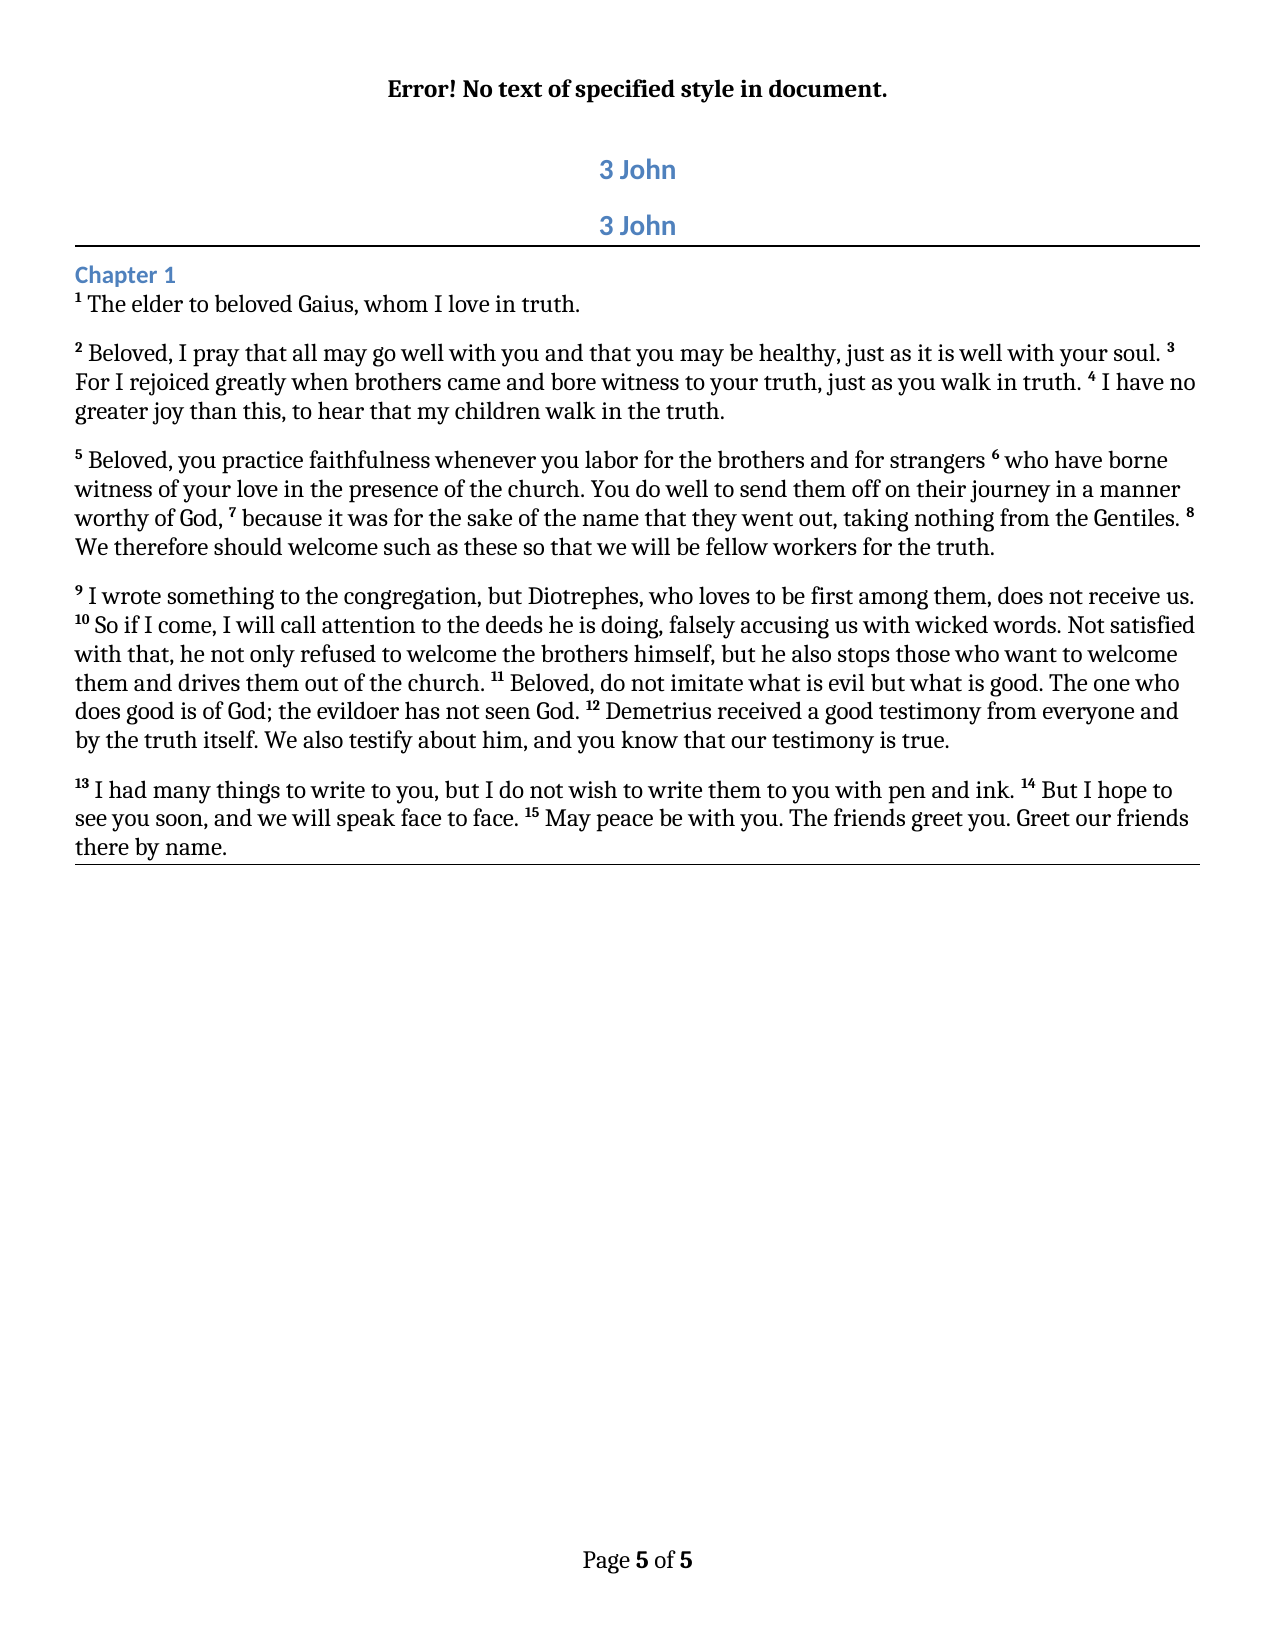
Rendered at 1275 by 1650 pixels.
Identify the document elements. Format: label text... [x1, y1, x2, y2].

text 2 Beloved, I pray that all may go well with you and that you may be healthy, just as it is well with your soul. 3 For I rejoiced greatly when brothers came and bore witness to your truth, just as you walk in truth. 4 I have no greater joy than this, to hear that my children walk in the truth. [75, 339, 1200, 426]
subtitle Chapter 1 [75, 259, 1200, 290]
text 5 Beloved, you practice faithfulness whenever you labor for the brothers and for strangers 6 who have borne witness of your love in the presence of the church. You do well to send them off on their journey in a manner worthy of God, 7 because it was for the sake of the name that they went out, taking nothing from the Gentiles. 8 We therefore should welcome such as these so that we will be fellow workers for the truth. [75, 446, 1200, 561]
subtitle 3 John [75, 151, 1200, 187]
text 13 I had many things to write to you, but I do not wish to write them to you with pen and ink. 14 But I hope to see you soon, and we will speak face to face. 15 May peace be with you. The friends greet you. Greet our friends there by name. [75, 776, 1200, 864]
text 9 I wrote something to the congregation, but Diotrephes, who loves to be first among them, does not receive us. 10 So if I come, I will call attention to the deeds he is doing, falsely accusing us with wicked words. Not satisfied with that, he not only refused to welcome the brothers himself, but he also stops those who want to welcome them and drives them out of the church. 11 Beloved, do not imitate what is evil but what is good. The one who does good is of God; the evildoer has not seen God. 12 Demetrius received a good testimony from everyone and by the truth itself. We also testify about him, and you know that our testimony is true. [75, 582, 1200, 755]
subtitle 3 John [75, 207, 1200, 245]
text 1 The elder to beloved Gaius, whom I love in truth. [75, 290, 1200, 318]
